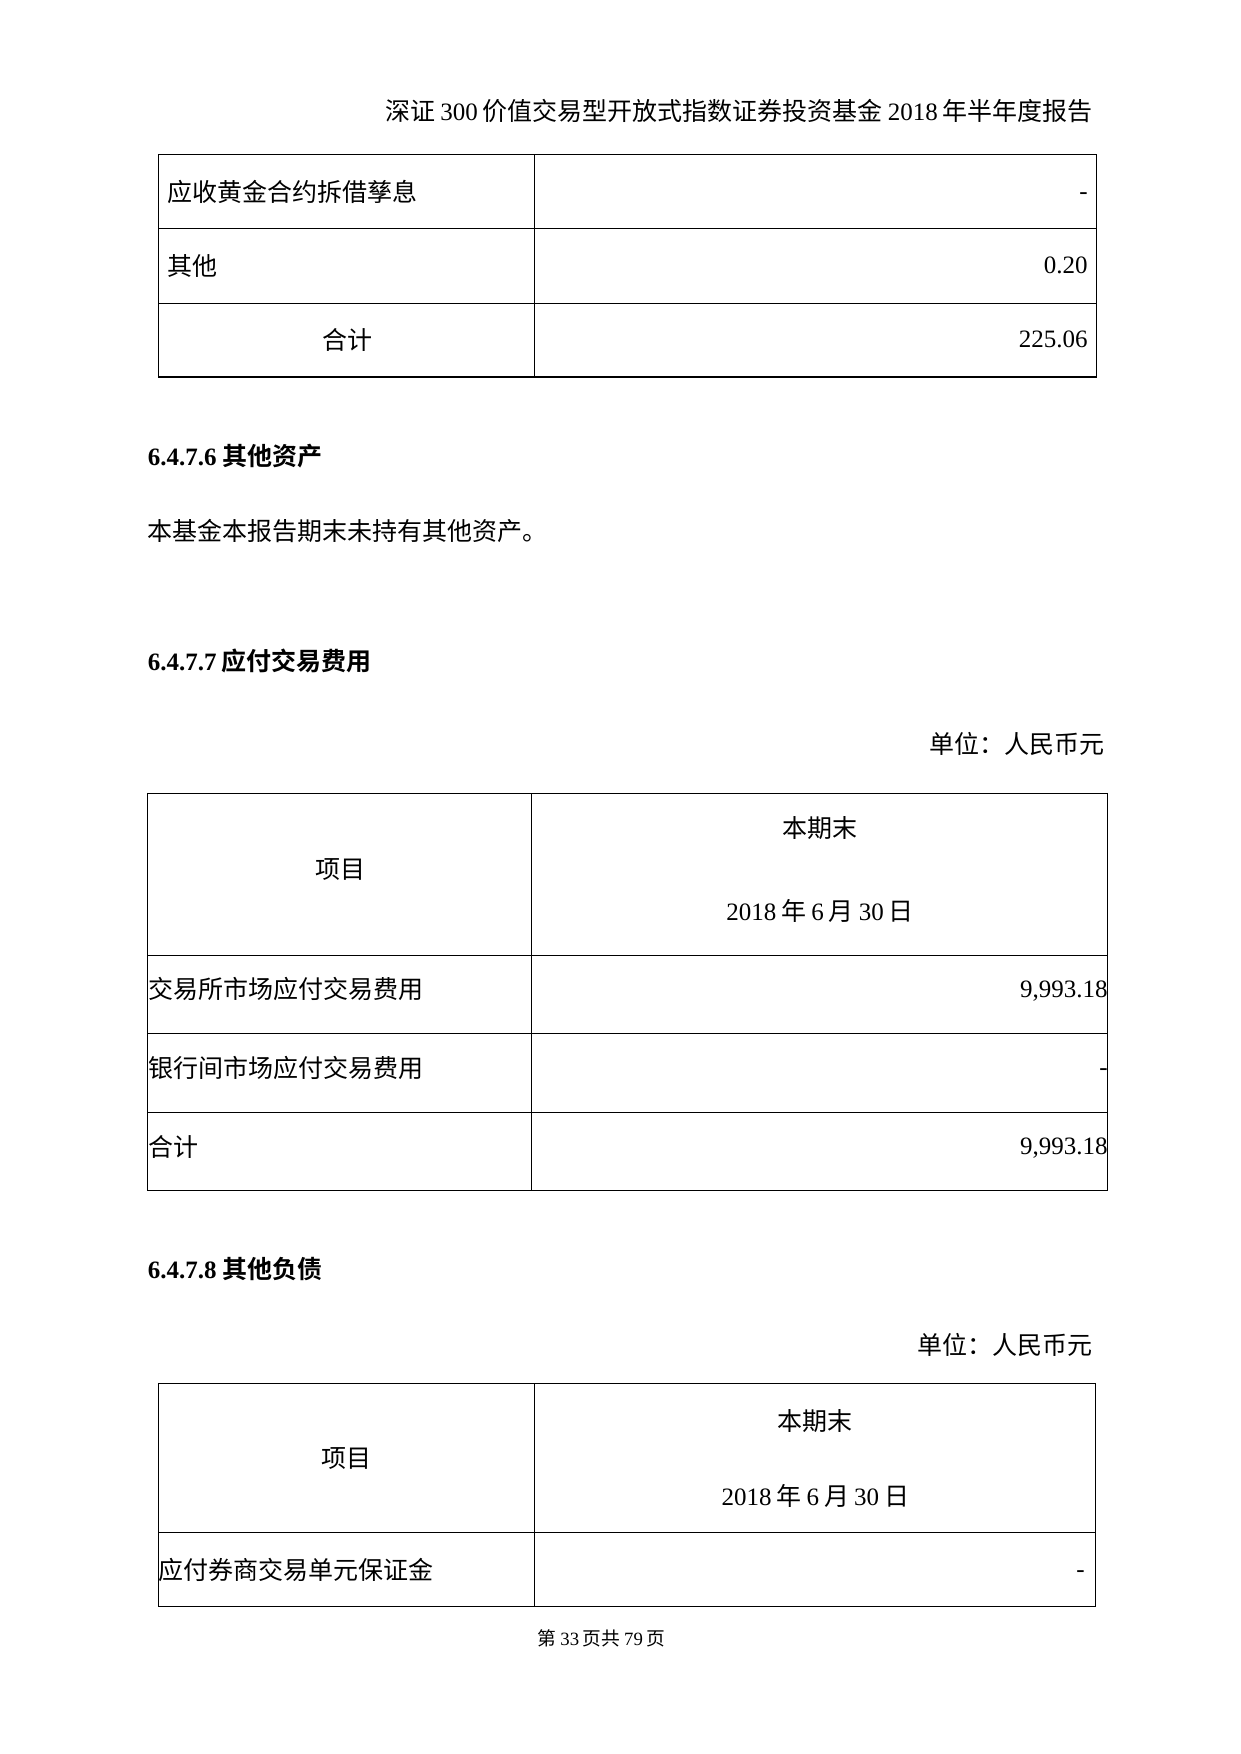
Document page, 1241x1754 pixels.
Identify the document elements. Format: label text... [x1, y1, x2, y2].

table_cell 合计 [148, 1113, 531, 1190]
table_cell 合计 [159, 304, 534, 376]
table_cell 9,993.18 [532, 956, 1107, 1033]
table_cell - [532, 1034, 1107, 1112]
text 6.4.7.7应付交易费用 [148, 627, 1092, 692]
table_cell 交易所市场应付交易费用 [148, 956, 531, 1033]
table_header 本期末 2018年6月30日 [532, 794, 1107, 954]
table_header 项目 [148, 794, 531, 954]
text 本基金本报告期末未持有其他资产。 [148, 497, 1092, 562]
text 6.4.7.8 其他负债 [148, 1236, 1092, 1301]
table_cell - [535, 1533, 1095, 1606]
text 单位：人民币元 [148, 710, 1104, 775]
table_cell 9,993.18 [532, 1113, 1107, 1190]
table_header 项目 [159, 1384, 534, 1532]
table_cell - [535, 155, 1096, 228]
text 6.4.7.6 其他资产 [148, 422, 1092, 487]
table_cell 银行间市场应付交易费用 [148, 1034, 531, 1112]
table_cell 应付券商交易单元保证金 [159, 1533, 534, 1606]
table_cell 应收黄金合约拆借孳息 [159, 155, 534, 228]
table_cell 其他 [159, 229, 534, 302]
text 单位：人民币元 [148, 1311, 1092, 1376]
table_cell 225.06 [535, 304, 1096, 376]
table_cell 0.20 [535, 229, 1096, 302]
table_header 本期末 2018年6月30日 [535, 1384, 1095, 1532]
